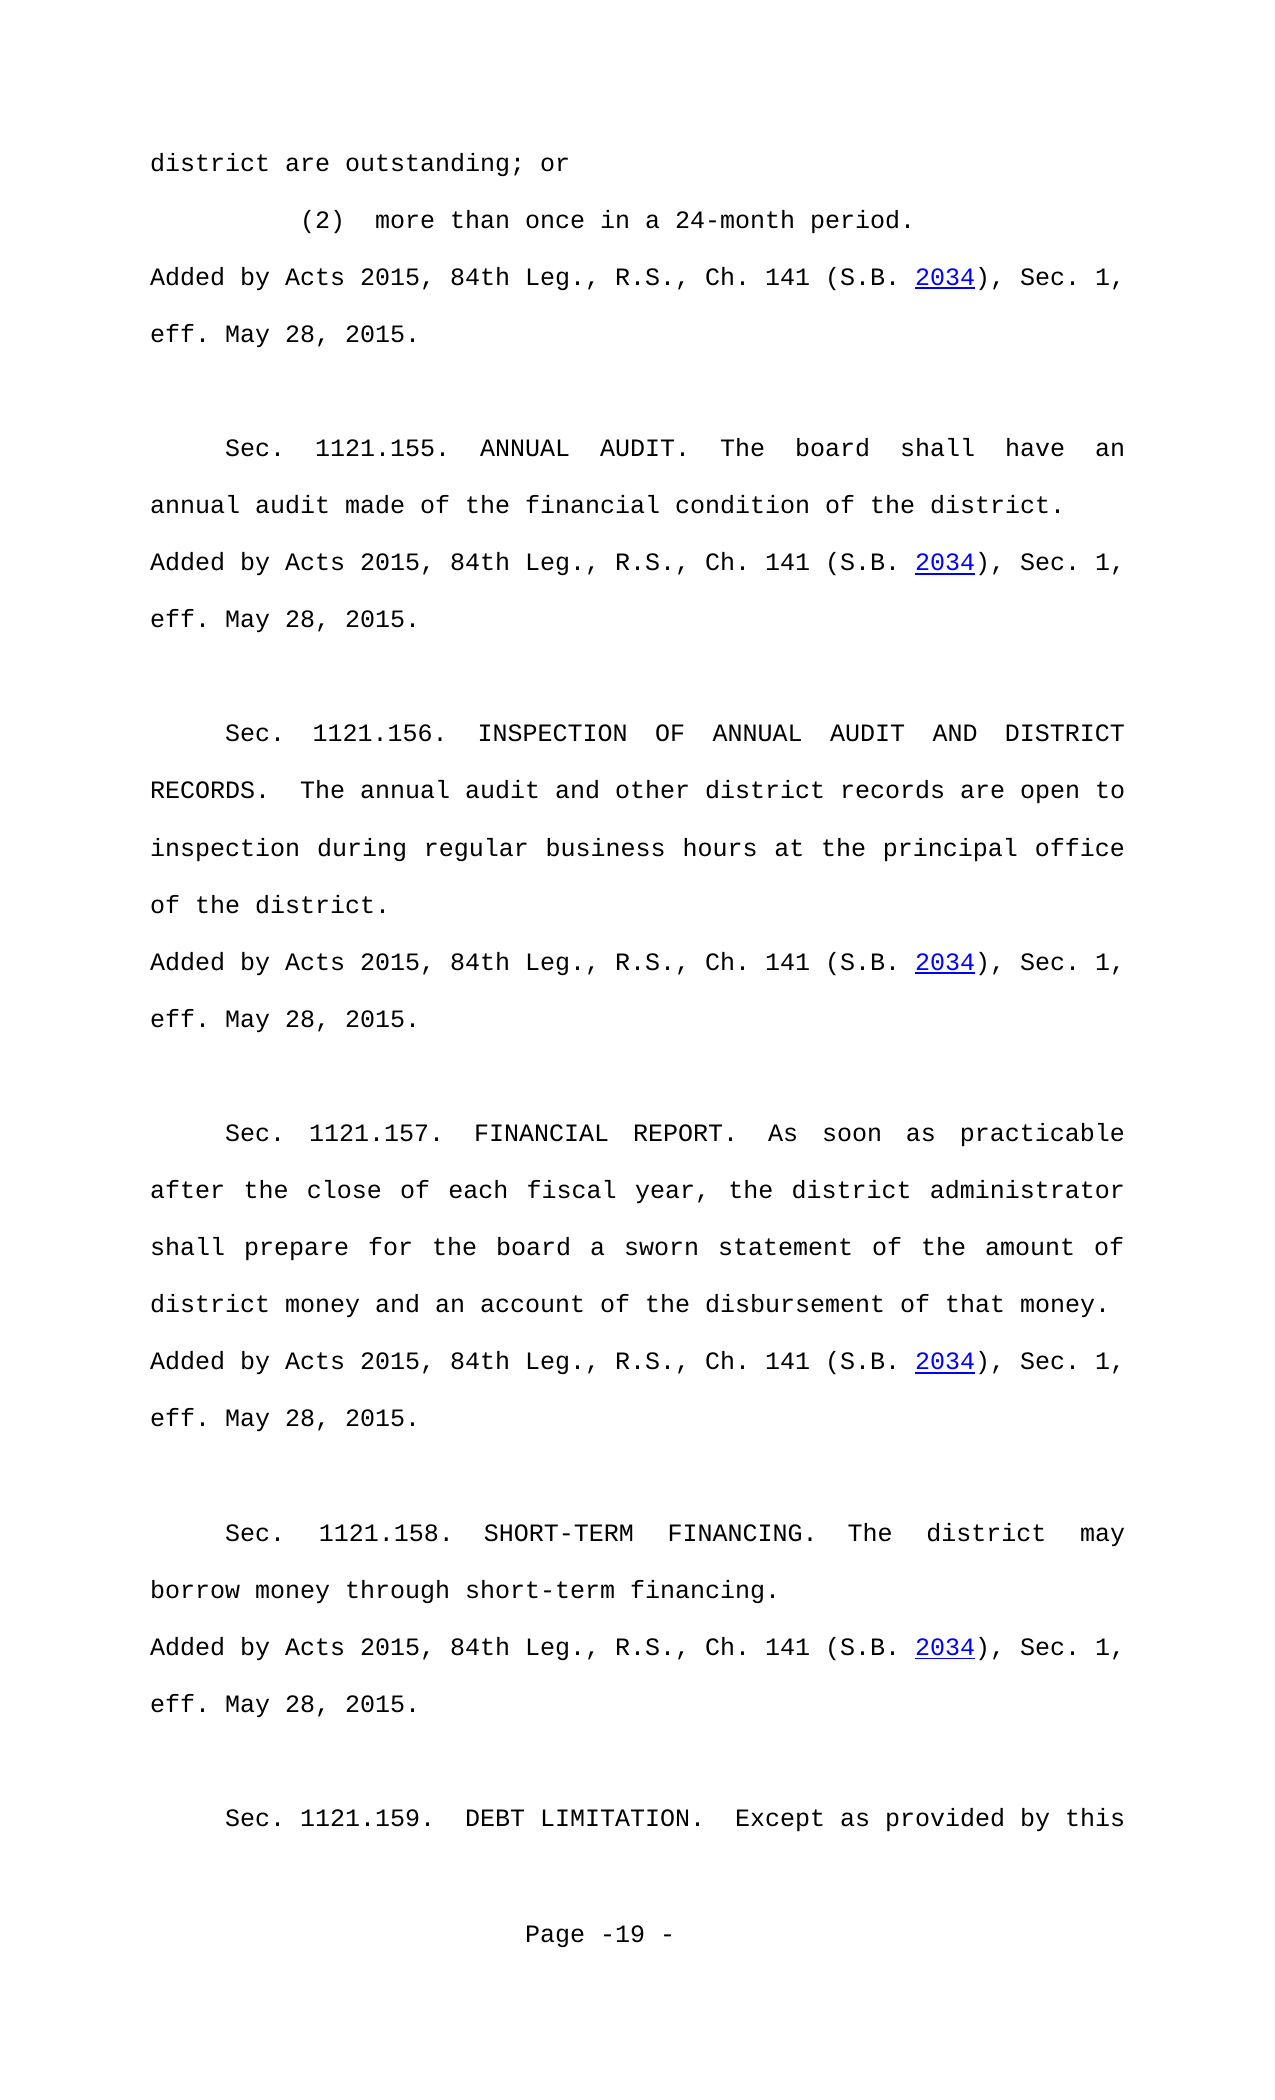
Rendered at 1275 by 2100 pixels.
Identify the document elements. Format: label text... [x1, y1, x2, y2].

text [150, 150, 1125, 178]
text Sec. 1121.157. FINANCIAL REPORT. As soon as practicable after the close of each fiscal year, the district administrator shall prepare for the board a sworn statement of the amount of district money and an account of the disbursement of that money. [150, 1120, 1125, 1320]
text Added by Acts 2015, 84th Leg., R.S., Ch. 141 (S.B. 2034), Sec. 1, eff. May 28, 2015. [150, 264, 1125, 350]
text Added by Acts 2015, 84th Leg., R.S., Ch. 141 (S.B. 2034), Sec. 1, eff. May 28, 2015. [150, 1634, 1125, 1720]
text Sec. 1121.156. INSPECTION OF ANNUAL AUDIT AND DISTRICT RECORDS. The annual audit and other district records are open to inspection during regular business hours at the principal office of the district. [150, 721, 1125, 921]
text Added by Acts 2015, 84th Leg., R.S., Ch. 141 (S.B. 2034), Sec. 1, eff. May 28, 2015. [150, 949, 1125, 1035]
text Added by Acts 2015, 84th Leg., R.S., Ch. 141 (S.B. 2034), Sec. 1, eff. May 28, 2015. [150, 1349, 1125, 1434]
text Sec. 1121.155. ANNUAL AUDIT. The board shall have an annual audit made of the financial condition of the district. [150, 435, 1125, 521]
text Sec. 1121.158. SHORT-TERM FINANCING. The district may borrow money through short-term financing. [150, 1520, 1125, 1606]
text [150, 1805, 1125, 1834]
text Added by Acts 2015, 84th Leg., R.S., Ch. 141 (S.B. 2034), Sec. 1, eff. May 28, 2015. [150, 549, 1125, 635]
text (2) more than once in a 24-month period. [150, 207, 1125, 236]
